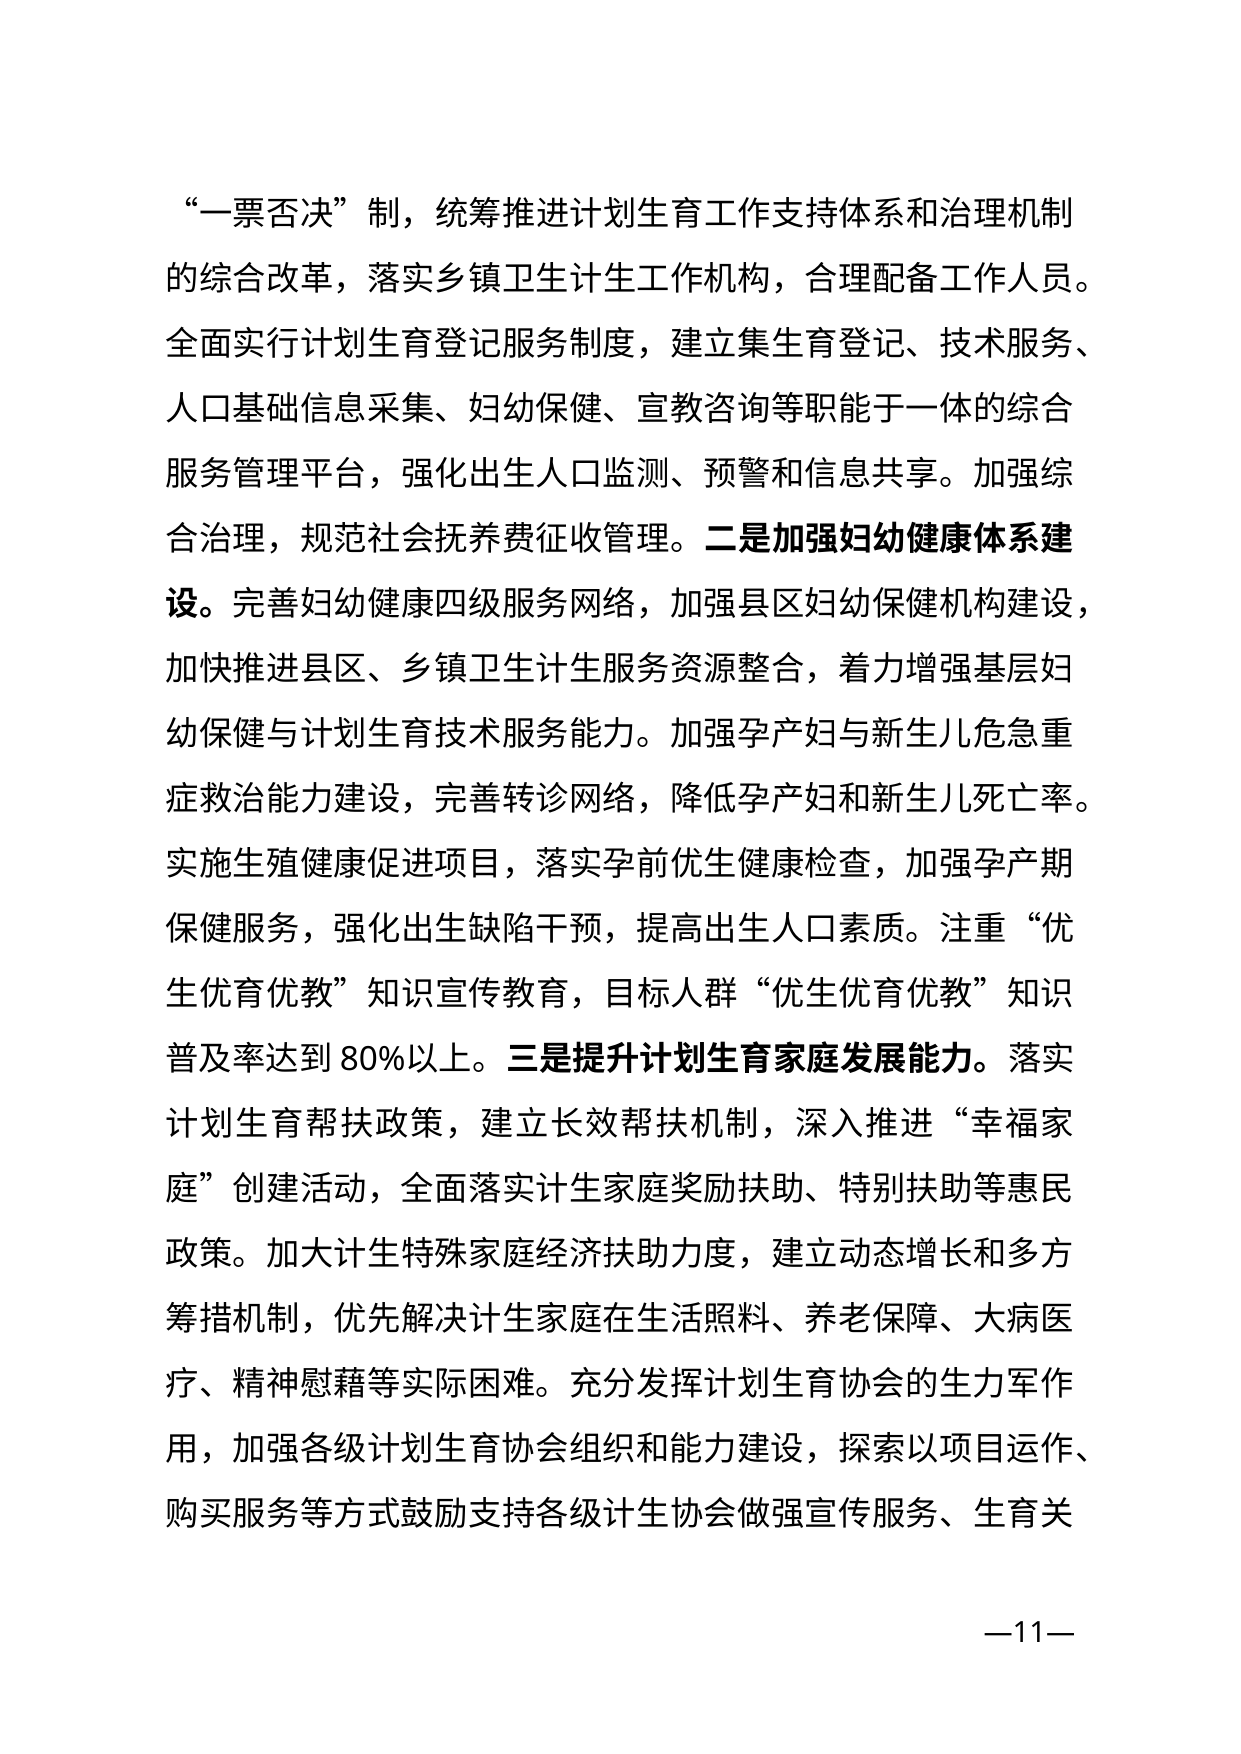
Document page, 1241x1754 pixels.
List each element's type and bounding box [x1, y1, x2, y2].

text [165, 178, 1075, 1543]
